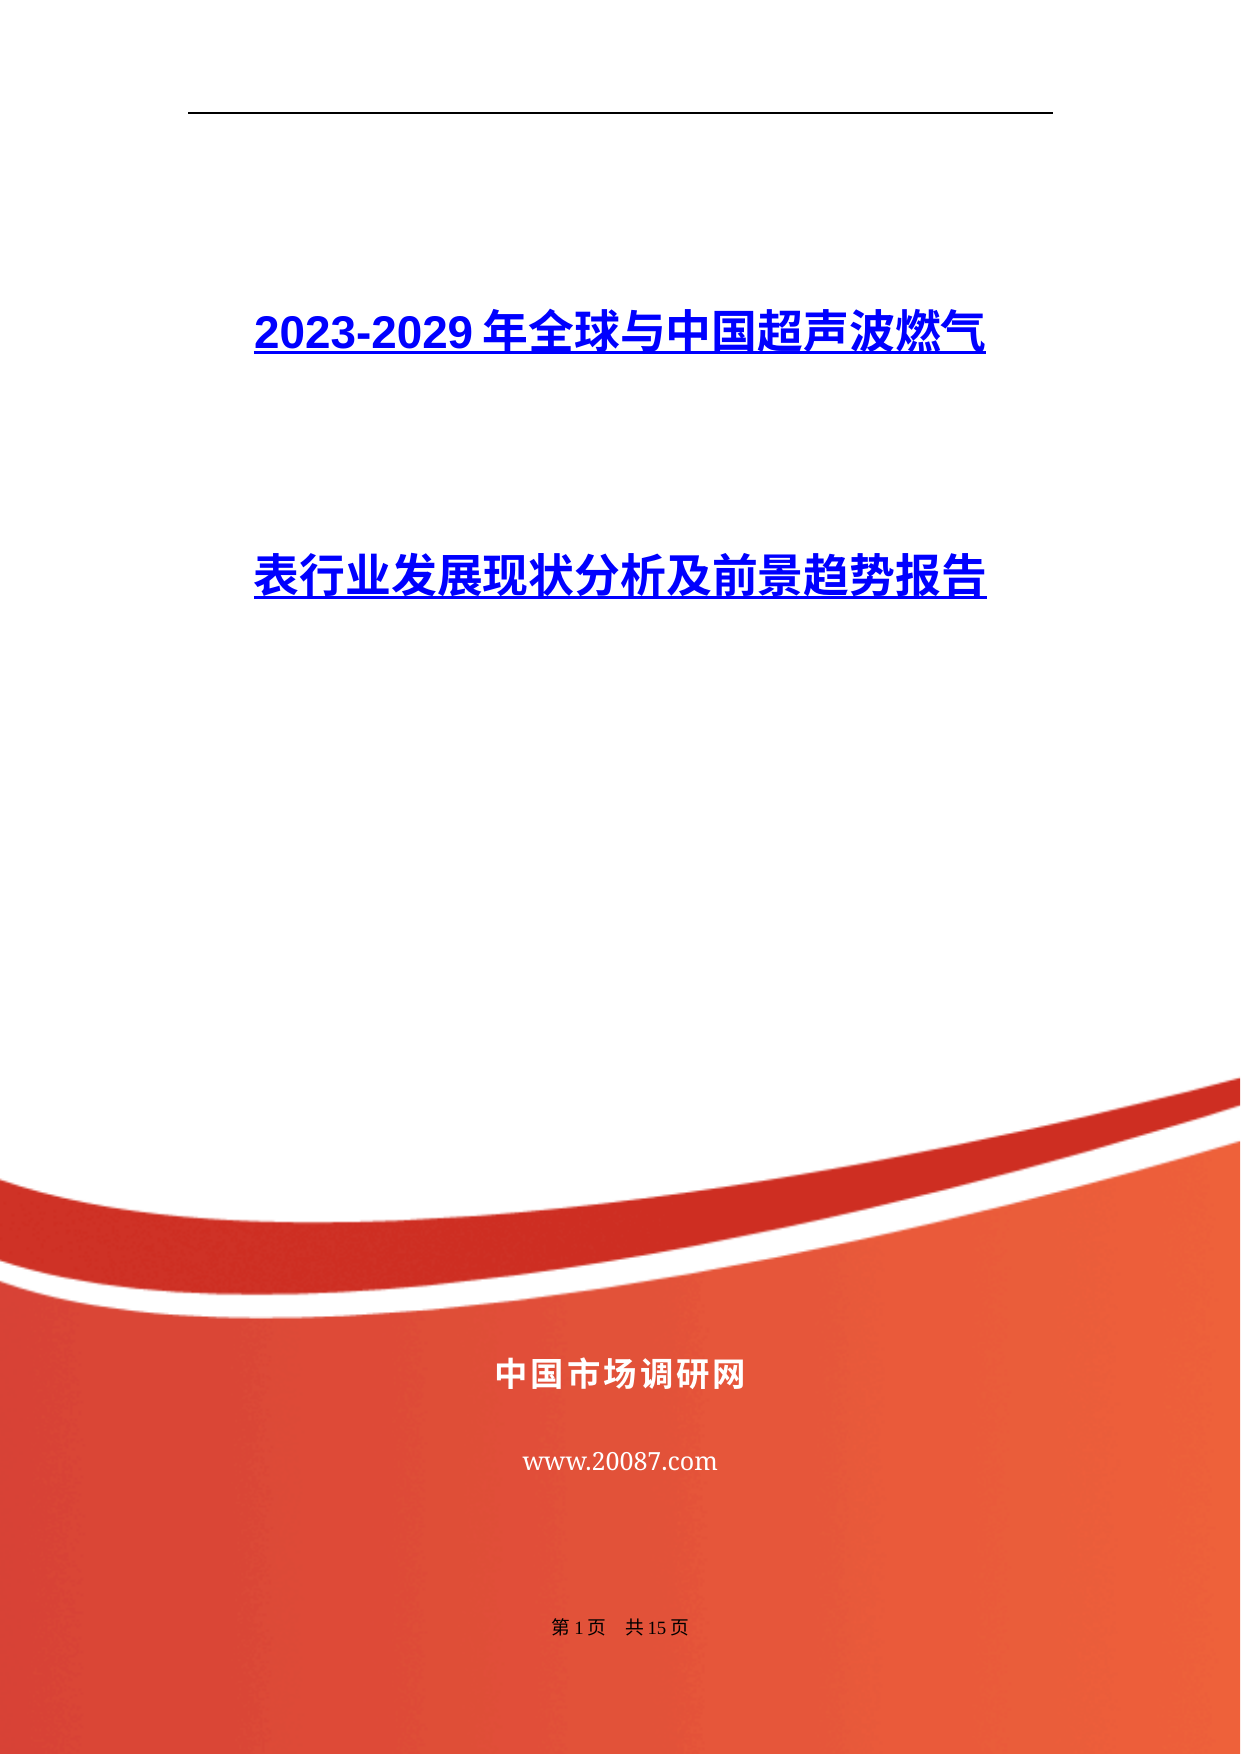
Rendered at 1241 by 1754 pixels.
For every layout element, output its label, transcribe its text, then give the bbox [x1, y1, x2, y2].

table_header 2023-2029年全球与中国超声波燃气表行业发展现状分析及前景趋势报告 [188, 207, 1053, 773]
subtitle 中国市场调研网 [187, 1339, 1053, 1404]
picture [0, 1006, 1241, 1754]
text www.20087.com [187, 1428, 1053, 1493]
